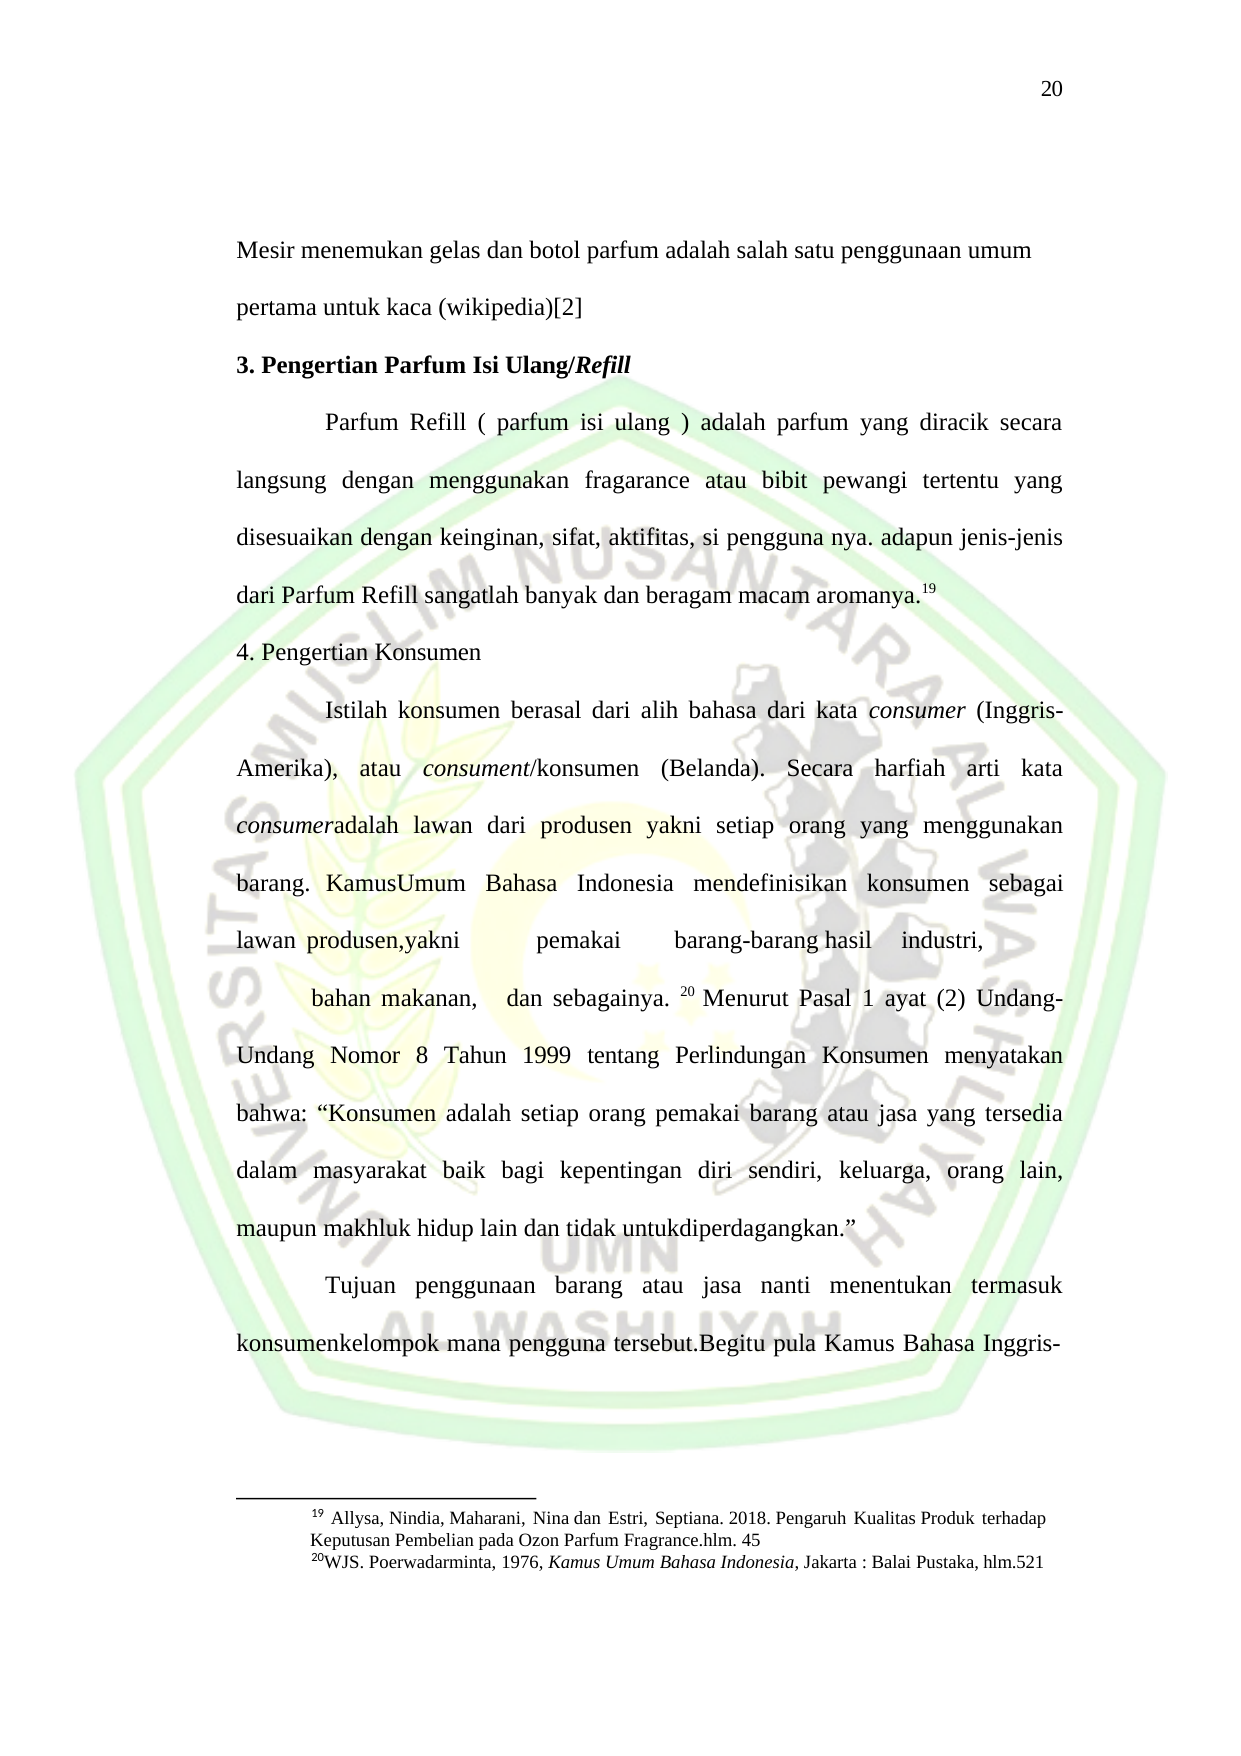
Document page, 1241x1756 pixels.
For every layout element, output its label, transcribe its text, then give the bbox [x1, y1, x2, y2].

text 19 Allysa, Nindia, Maharani, Nina dan Estri, Septiana. 2018. Pengaruh Kualitas Produk terhadap Keputusan Pembelian pada Ozon Parfum Fragrance.hlm. 45 [310, 1506, 1063, 1550]
subtitle Pengertian Parfum Isi Ulang/Refill [236, 350, 1167, 379]
text bahan makanan, dan sebagainya. 20 Menurut Pasal 1 ayat (2) Undang- Undang Nomor 8 Tahun 1999 tentang Perlindungan Konsumen menyatakan bahwa: “Konsumen adalah setiap orang pemakai barang atau jasa yang tersedia dalam masyarakat baik bagi kepentingan diri sendiri, keluarga, orang lain, maupun makhluk hidup lain dan tidak untukdiperdagangkan.” [236, 983, 1063, 1241]
list Pengertian Konsumen [236, 637, 1167, 666]
text Parfum Refill ( parfum isi ulang ) adalah parfum yang diracik secara langsung dengan menggunakan fragarance atau bibit pewangi tertentu yang disesuaikan dengan keinginan, sifat, aktifitas, si pengguna nya. adapun jenis-jenis dari Parfum Refill sangatlah banyak dan beragam macam aromanya.19 [236, 407, 1064, 609]
text 20WJS. Poerwadarminta, 1976, Kamus Umum Bahasa Indonesia, Jakarta : Balai Pustaka, hlm.521 [311, 1551, 1167, 1572]
text Mesir menemukan gelas dan botol parfum adalah salah satu penggunaan umum pertama untuk kaca (wikipedia)[2] [236, 235, 1101, 321]
text Istilah konsumen berasal dari alih bahasa dari kata consumer (Inggris- Amerika), atau consument/konsumen (Belanda). Secara harfiah arti kata consumeradalah lawan dari produsen yakni setiap orang yang menggunakan barang. KamusUmum Bahasa Indonesia mendefinisikan konsumen sebagai lawan produsen,yakni pemakai barang-barang hasil industri, [236, 695, 1063, 954]
text Tujuan penggunaan barang atau jasa nanti menentukan termasuk konsumenkelompok mana pengguna tersebut.Begitu pula Kamus Bahasa Inggris- [236, 1270, 1063, 1356]
